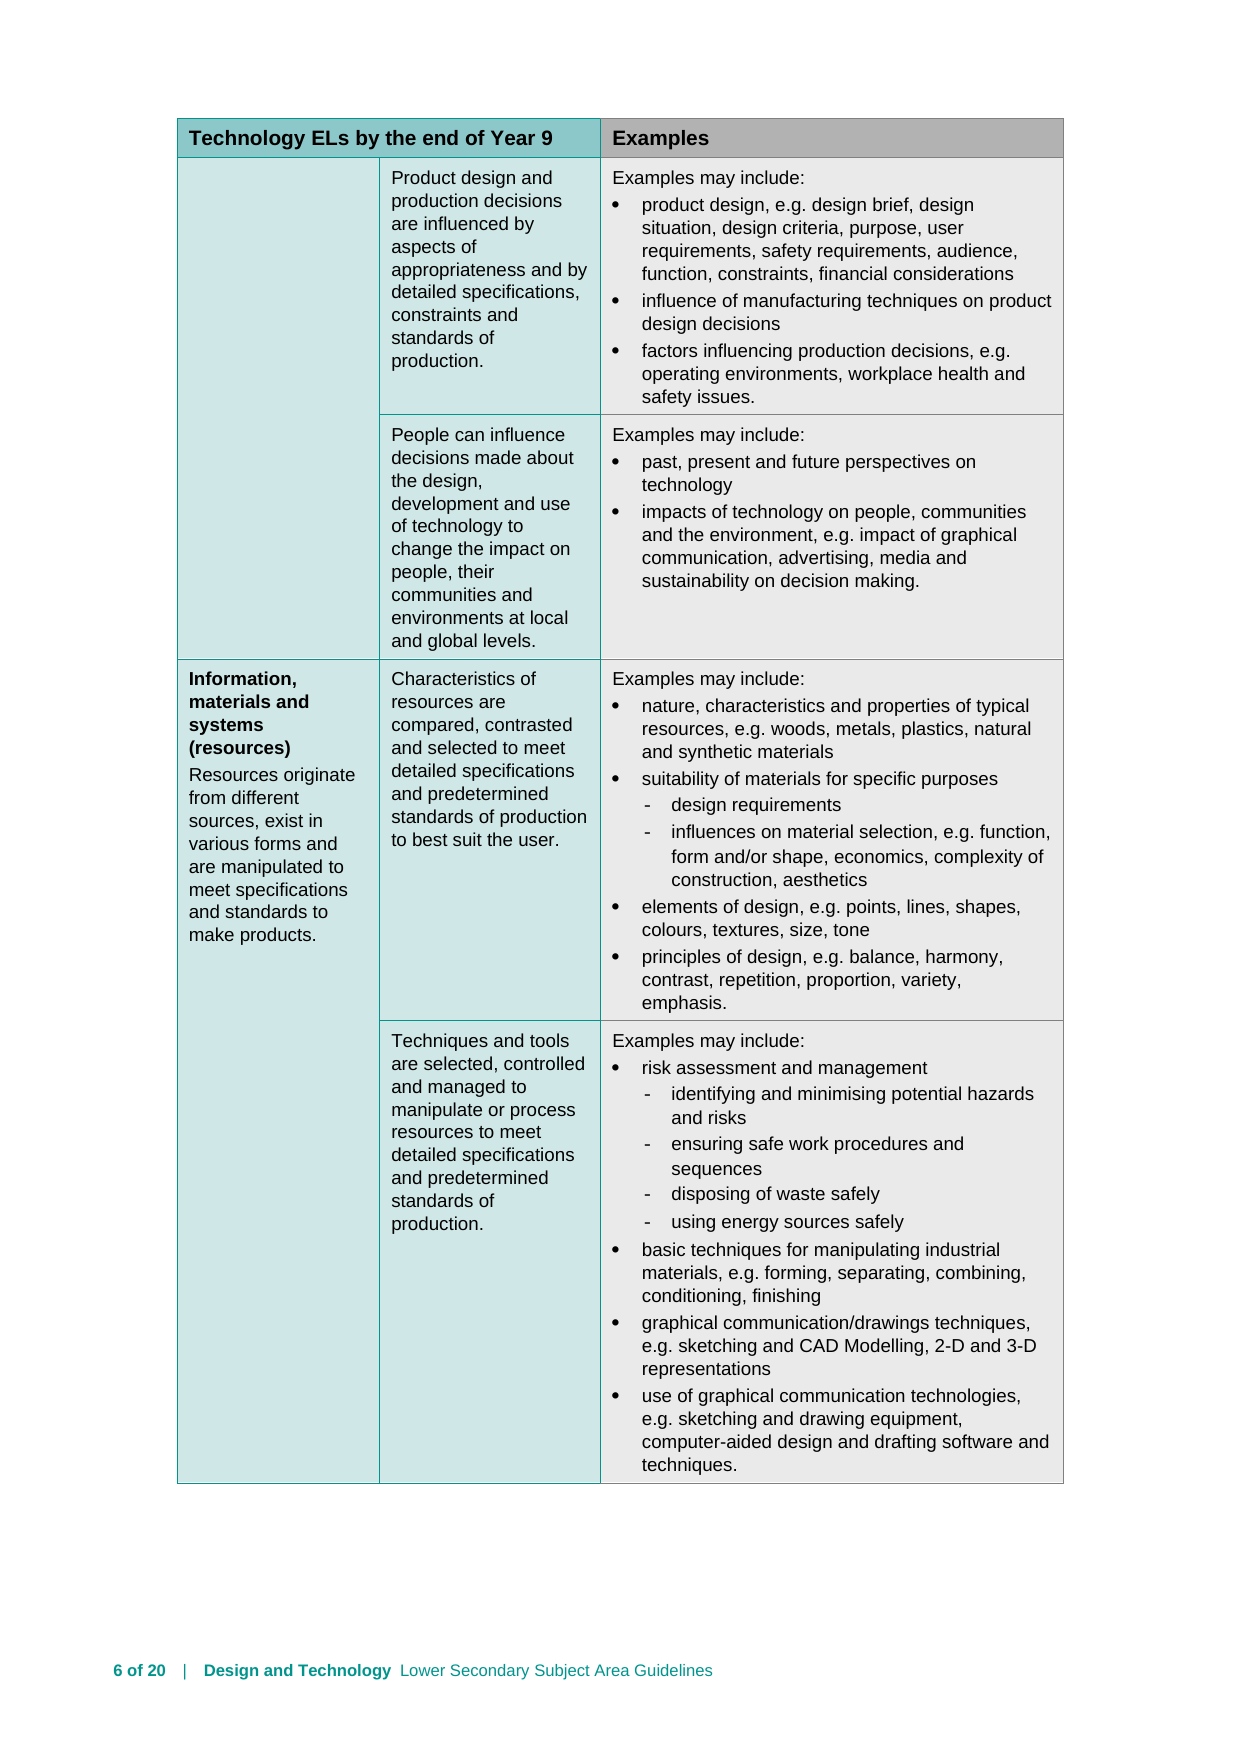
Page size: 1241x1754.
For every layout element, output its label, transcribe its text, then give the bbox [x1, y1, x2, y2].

table_header Technology ELs by the end of Year 9 [178, 119, 600, 157]
table_cell Examples may include: past, present and future perspectives on technology impacts of technology on people, communities and the environment, e.g. impact of graphical communication, advertising, media and sustainability on decision making. [601, 415, 1063, 658]
table_cell Examples may include: product design, e.g. design brief, design situation, design criteria, purpose, user requirements, safety requirements, audience, function, constraints, financial considerations influence of manufacturing techniques on product design decisions factors influencing production decisions, e.g. operating environments, workplace health and safety issues. [601, 158, 1063, 414]
table_cell Techniques and tools are selected, controlled and managed to manipulate or process resources to meet detailed specifications and predetermined standards of production. [380, 1021, 600, 1482]
table_cell Examples may include: risk assessment and management identifying and minimising potential hazards and risks ensuring safe work procedures and sequences disposing of waste safely using energy sources safely basic techniques for manipulating industrial materials, e.g. forming, separating, combining, conditioning, finishing graphical communication/drawings techniques, e.g. sketching and CAD Modelling, 2-D and 3-D representations use of graphical communication technologies, e.g. sketching and drawing equipment, computer-aided design and drafting software and techniques. [601, 1021, 1063, 1482]
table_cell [178, 158, 379, 658]
table_header Examples [601, 119, 1063, 157]
table_cell Examples may include: nature, characteristics and properties of typical resources, e.g. woods, metals, plastics, natural and synthetic materials suitability of materials for specific purposes design requirements influences on material selection, e.g. function, form and/or shape, economics, complexity of construction, aesthetics elements of design, e.g. points, lines, shapes, colours, textures, size, tone principles of design, e.g. balance, harmony, contrast, repetition, proportion, variety, emphasis. [601, 660, 1063, 1020]
table_cell Characteristics of resources are compared, contrasted and selected to meet detailed specifications and predetermined standards of production to best suit the user. [380, 660, 600, 1020]
table_cell Product design and production decisions are influenced by aspects of appropriateness and by detailed specifications, constraints and standards of production. [380, 158, 600, 414]
table_cell Information, materials and systems (resources) Resources originate from different sources, exist in various forms and are manipulated to meet specifications and standards to make products. [178, 660, 379, 1482]
table_cell People can influence decisions made about the design, development and use of technology to change the impact on people, their communities and environments at local and global levels. [380, 415, 600, 658]
